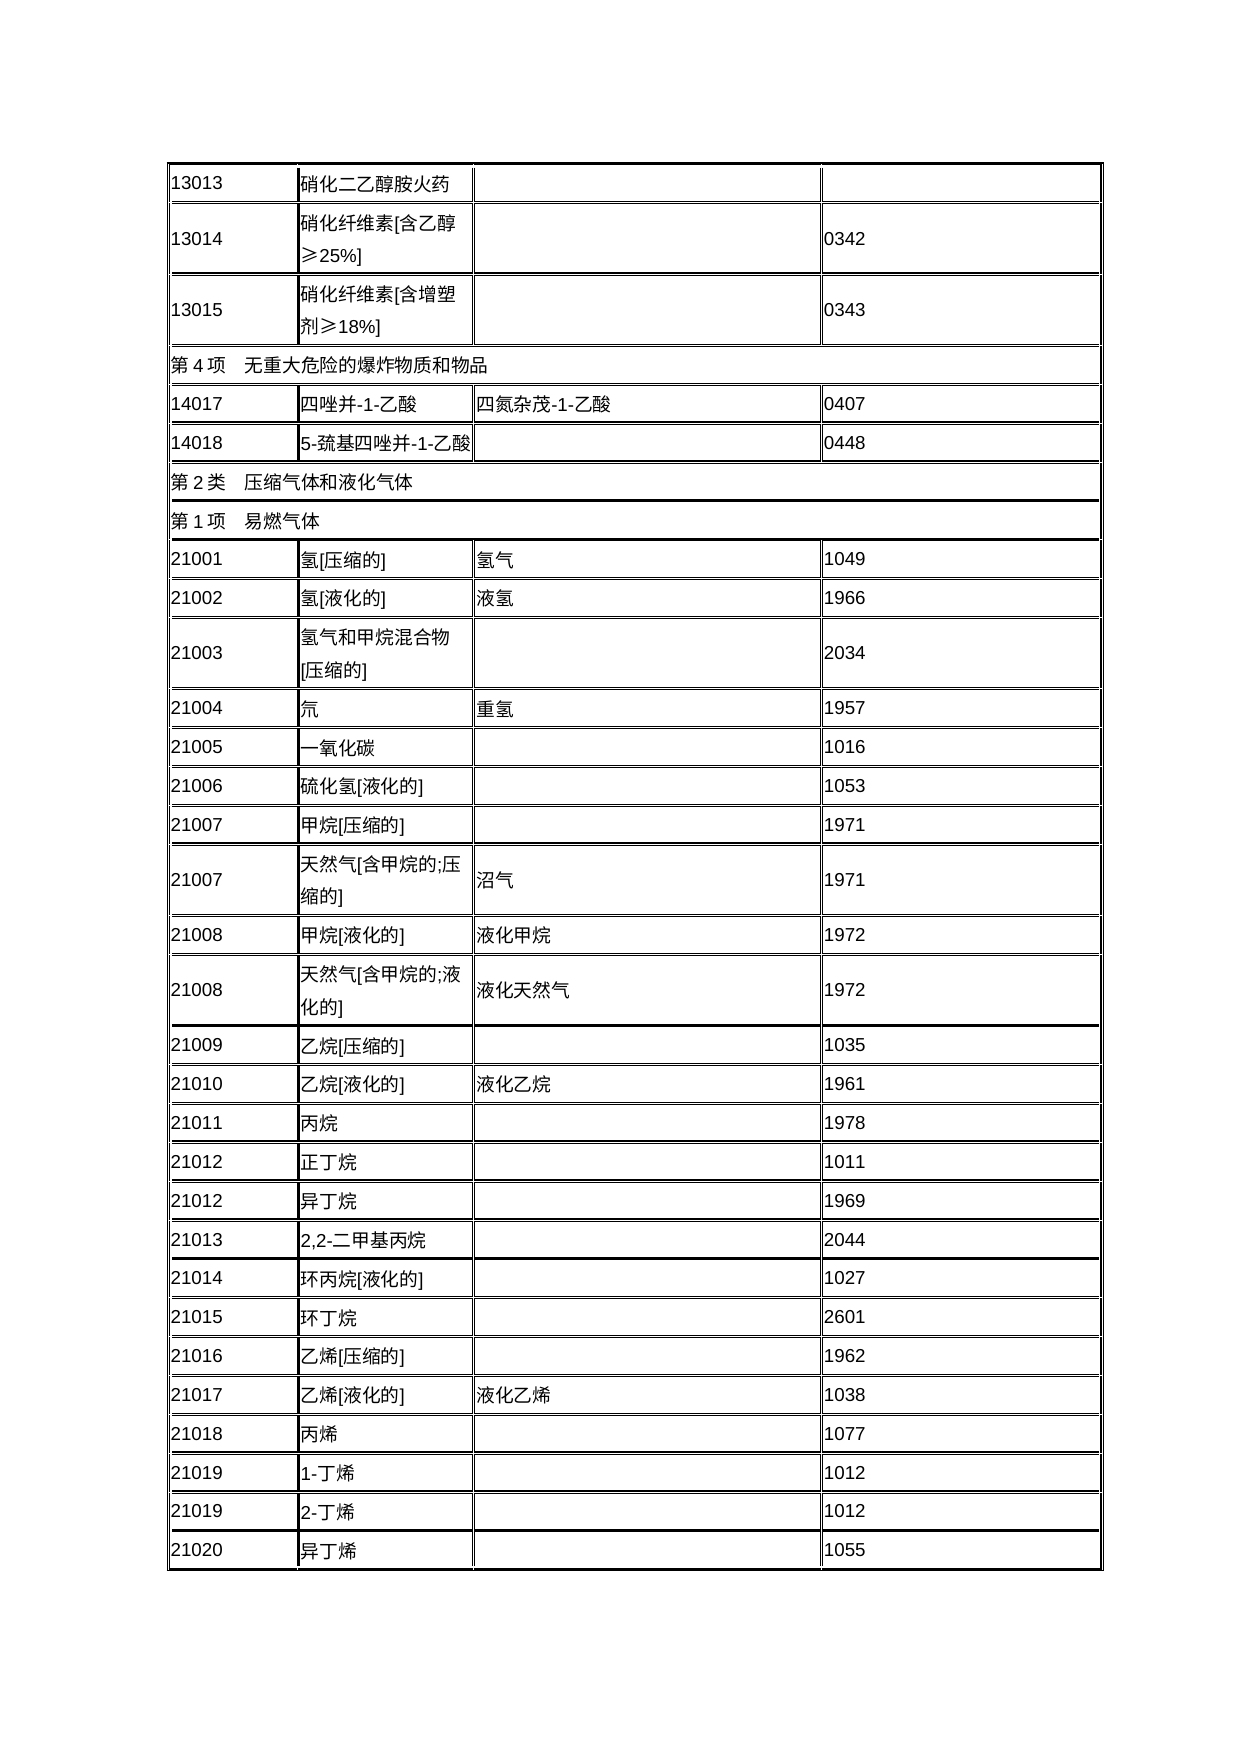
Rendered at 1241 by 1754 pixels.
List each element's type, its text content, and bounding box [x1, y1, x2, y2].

table_cell 1055 [821, 1529, 1100, 1568]
table_cell 21002 [168, 577, 298, 616]
table_cell 1049 [823, 538, 1102, 577]
table_cell 1969 [823, 1179, 1101, 1218]
table_cell 1038 [823, 1374, 1101, 1412]
table_cell 1-丁烯 [300, 1455, 472, 1490]
table_cell [475, 1105, 820, 1140]
table_cell 异丁烷 [300, 1183, 472, 1218]
table_cell 1971 [823, 842, 1101, 914]
table_cell [475, 1299, 820, 1335]
table_cell 氢气 [475, 541, 820, 577]
table_cell 21008 [170, 953, 297, 1024]
table_cell 硫化氢[液化的] [300, 768, 472, 803]
table_cell 硝化纤维素[含乙醇≥25%] [300, 204, 472, 272]
table_cell [475, 1027, 820, 1063]
table_cell [475, 1416, 820, 1451]
table_cell 13013 [170, 164, 298, 201]
table_cell [475, 1144, 820, 1179]
table_cell 21020 [170, 1529, 298, 1568]
table_cell 1012 [823, 1490, 1101, 1529]
table_cell 天然气[含甲烷的;压缩的] [300, 846, 472, 914]
table_cell 硝化二乙醇胺火药 [298, 165, 474, 201]
table_cell 21015 [168, 1296, 298, 1335]
table_cell 第4项 无重大危险的爆炸物质和物品 [170, 344, 1101, 382]
table_cell 异丁烯 [298, 1532, 474, 1568]
table_cell 氢[液化的] [300, 580, 472, 616]
table_cell 0407 [823, 383, 1101, 421]
table_cell [475, 1338, 820, 1373]
table_cell 1035 [823, 1024, 1100, 1063]
table_cell [475, 619, 820, 687]
table_cell 丙烯 [300, 1416, 472, 1451]
table_cell 1966 [821, 577, 1102, 616]
table_cell 2034 [821, 616, 1102, 687]
table_cell 13015 [170, 272, 297, 343]
table_cell 21014 [170, 1257, 297, 1296]
table_cell 2,2-二甲基丙烷 [300, 1222, 472, 1257]
table_cell 21012 [170, 1179, 297, 1218]
table_cell [475, 1494, 820, 1529]
table_cell 液化乙烯 [475, 1377, 820, 1412]
table_cell 21011 [168, 1102, 298, 1140]
table_cell 1961 [821, 1063, 1102, 1102]
table_cell 乙烯[压缩的] [300, 1338, 472, 1373]
table_cell 14018 [170, 421, 297, 460]
table_cell 1053 [823, 765, 1101, 803]
table_cell [475, 276, 820, 343]
table_cell 乙烷[压缩的] [300, 1027, 472, 1063]
table_cell 第2类 压缩气体和液化气体 [170, 460, 1101, 499]
table_cell 1077 [823, 1413, 1101, 1451]
table_cell 天然气[含甲烷的;液化的] [300, 956, 472, 1024]
table_cell [475, 204, 820, 272]
table_cell [475, 729, 820, 764]
table_cell 1978 [821, 1102, 1102, 1140]
table_cell 液氢 [475, 580, 820, 616]
table_cell 环丁烷 [300, 1299, 472, 1335]
table_cell 四氮杂茂-1-乙酸 [475, 386, 820, 421]
table_cell [475, 425, 820, 460]
table_cell 氘 [300, 690, 472, 726]
table_cell 21017 [170, 1374, 297, 1412]
table_cell 0448 [823, 421, 1101, 460]
table_cell 21007 [170, 804, 297, 842]
table_cell 21005 [168, 726, 298, 764]
table_cell 2601 [821, 1296, 1102, 1335]
table_cell 沼气 [475, 846, 820, 914]
table_cell 14017 [170, 383, 297, 421]
table_cell [475, 768, 820, 803]
table_cell 液化乙烷 [475, 1066, 820, 1102]
table_cell 21018 [170, 1413, 297, 1451]
table_cell 丙烷 [300, 1105, 472, 1140]
table_cell 0343 [823, 272, 1101, 343]
table_cell 21010 [168, 1063, 298, 1102]
table_cell [475, 1222, 820, 1257]
table_cell 硝化纤维素[含增塑剂≥18%] [300, 276, 472, 343]
table_cell 21016 [168, 1335, 298, 1373]
table_cell 21019 [170, 1490, 297, 1529]
table_cell 1962 [821, 1335, 1102, 1373]
table_cell 1971 [823, 804, 1101, 842]
table_cell 21004 [168, 687, 298, 726]
table_cell [475, 1260, 820, 1296]
table_cell 氢[压缩的] [300, 541, 472, 577]
table_cell 1972 [821, 914, 1102, 952]
table_cell 21001 [168, 538, 297, 577]
table_cell 1957 [821, 687, 1102, 726]
table_cell 21003 [168, 616, 298, 687]
table_cell 乙烷[液化的] [300, 1066, 472, 1102]
table_cell [821, 165, 1100, 201]
table_cell 甲烷[液化的] [300, 917, 472, 952]
table_cell 21008 [168, 914, 298, 952]
table_cell 1027 [823, 1257, 1100, 1296]
table_cell 2-丁烯 [300, 1494, 472, 1529]
table_cell 21012 [170, 1140, 297, 1179]
table_cell 重氢 [475, 690, 820, 726]
table_cell 四唑并-1-乙酸 [300, 386, 472, 421]
table_cell 氢气和甲烷混合物[压缩的] [300, 619, 472, 687]
table_cell 一氧化碳 [300, 729, 472, 764]
table_cell 甲烷[压缩的] [300, 807, 472, 842]
table_cell 环丙烷[液化的] [300, 1260, 472, 1296]
table_cell 0342 [821, 201, 1102, 272]
table_cell 13014 [168, 201, 298, 272]
table_cell 第1项 易燃气体 [170, 499, 1100, 538]
table_cell 1972 [823, 953, 1101, 1024]
table_cell 正丁烷 [300, 1144, 472, 1179]
table_cell [475, 807, 820, 842]
table_cell [474, 165, 821, 201]
table_cell 2044 [823, 1218, 1101, 1257]
table_cell 21019 [170, 1451, 297, 1490]
table_cell 21006 [170, 765, 297, 803]
table_cell 液化甲烷 [475, 917, 820, 952]
table_cell [475, 1183, 820, 1218]
table_cell 乙烯[液化的] [300, 1377, 472, 1412]
table_cell 21009 [170, 1024, 297, 1063]
table_cell [475, 1455, 820, 1490]
table_cell 21013 [170, 1218, 297, 1257]
table_cell [474, 1532, 821, 1568]
table_cell 液化天然气 [475, 956, 820, 1024]
table_cell 1016 [821, 726, 1102, 764]
table_cell 1011 [823, 1140, 1101, 1179]
table_cell 1012 [823, 1451, 1101, 1490]
table_cell 5-巯基四唑并-1-乙酸 [300, 425, 472, 460]
table_cell 21007 [170, 842, 297, 914]
